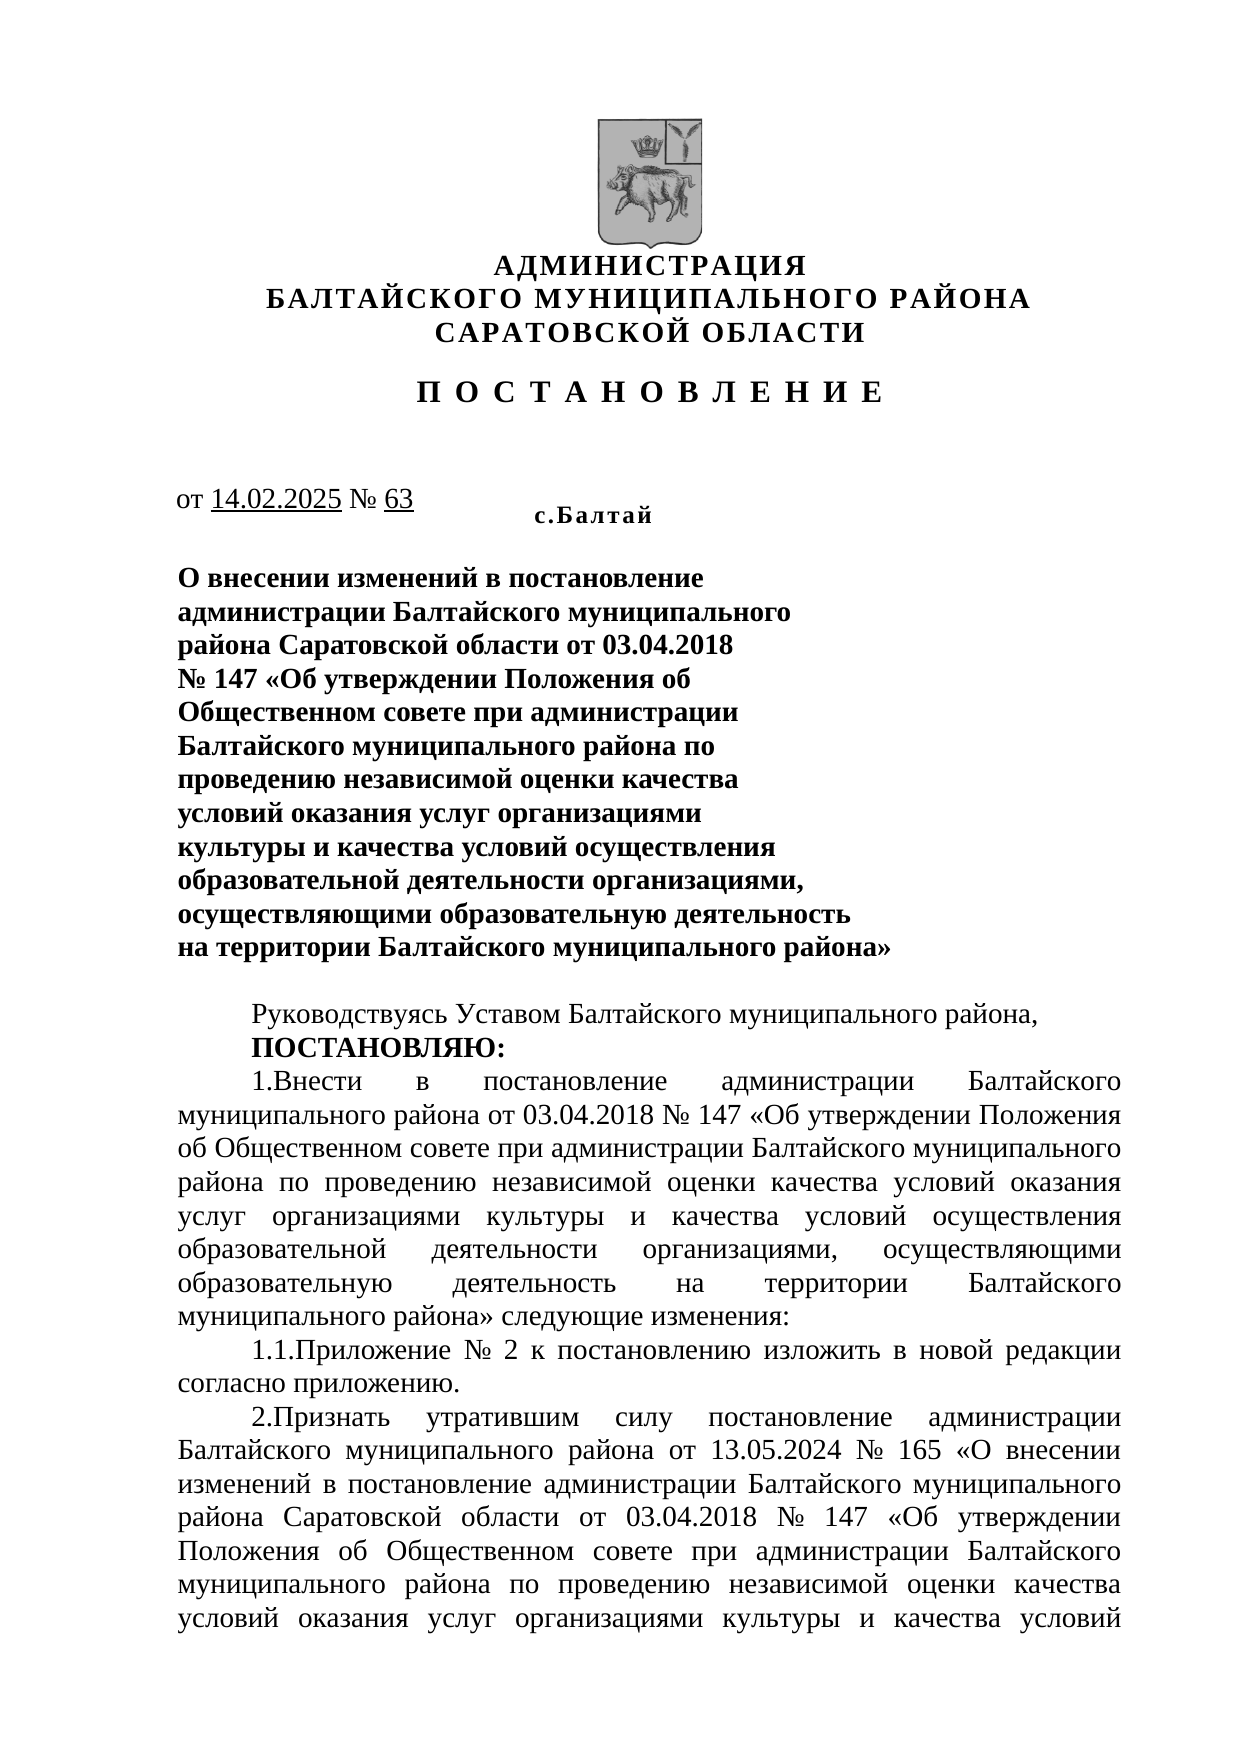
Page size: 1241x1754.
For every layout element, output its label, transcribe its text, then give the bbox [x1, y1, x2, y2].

text Общественном совете при администрации [177, 694, 1122, 728]
picture [597, 118, 703, 249]
text условий оказания услуг организациями [177, 795, 1122, 829]
text культуры и качества условий осуществления [177, 829, 1122, 862]
text № 147 «Об утверждении Положения об [177, 661, 1122, 694]
text с.Балтай [177, 501, 1122, 529]
text района Саратовской области от 03.04.2018 [177, 627, 1122, 661]
text П О С Т А Н О В Л Е Н И Е [177, 374, 1122, 410]
text образовательной деятельности организациями, [177, 862, 1122, 896]
text Балтайского муниципального района по [177, 728, 1122, 762]
text О внесении изменений в постановление [177, 560, 1122, 594]
text 1.Внести в постановление администрации Балтайского муниципального района от 03.04.2018 № 147 «Об утверждении Положения об Общественном совете при администрации Балтайского муниципального района по проведению независимой оценки качества условий оказания услуг организациями культуры и качества условий осуществления образовательной деятельности организациями, осуществляющими образовательную деятельность на территории Балтайского муниципального района» следующие изменения: [177, 1063, 1122, 1332]
text Руководствуясь Уставом Балтайского муниципального района, [177, 996, 1122, 1030]
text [177, 1399, 1122, 1634]
text администрации Балтайского муниципального [177, 594, 1122, 627]
text на территории Балтайского муниципального района» [177, 929, 1122, 963]
text АДМИНИСТРАЦИЯ [177, 248, 1122, 282]
text ПОСТАНОВЛЯЮ: [177, 1030, 1122, 1063]
text БАЛТАЙСКОГО МУНИЦИПАЛЬНОГО РАЙОНА САРАТОВСКОЙ ОБЛАСТИ [177, 282, 1122, 349]
text 1.1.Приложение № 2 к постановлению изложить в новой редакции согласно приложению. [177, 1332, 1122, 1399]
text осуществляющими образовательную деятельность [177, 896, 1122, 929]
text проведению независимой оценки качества [177, 762, 1122, 795]
